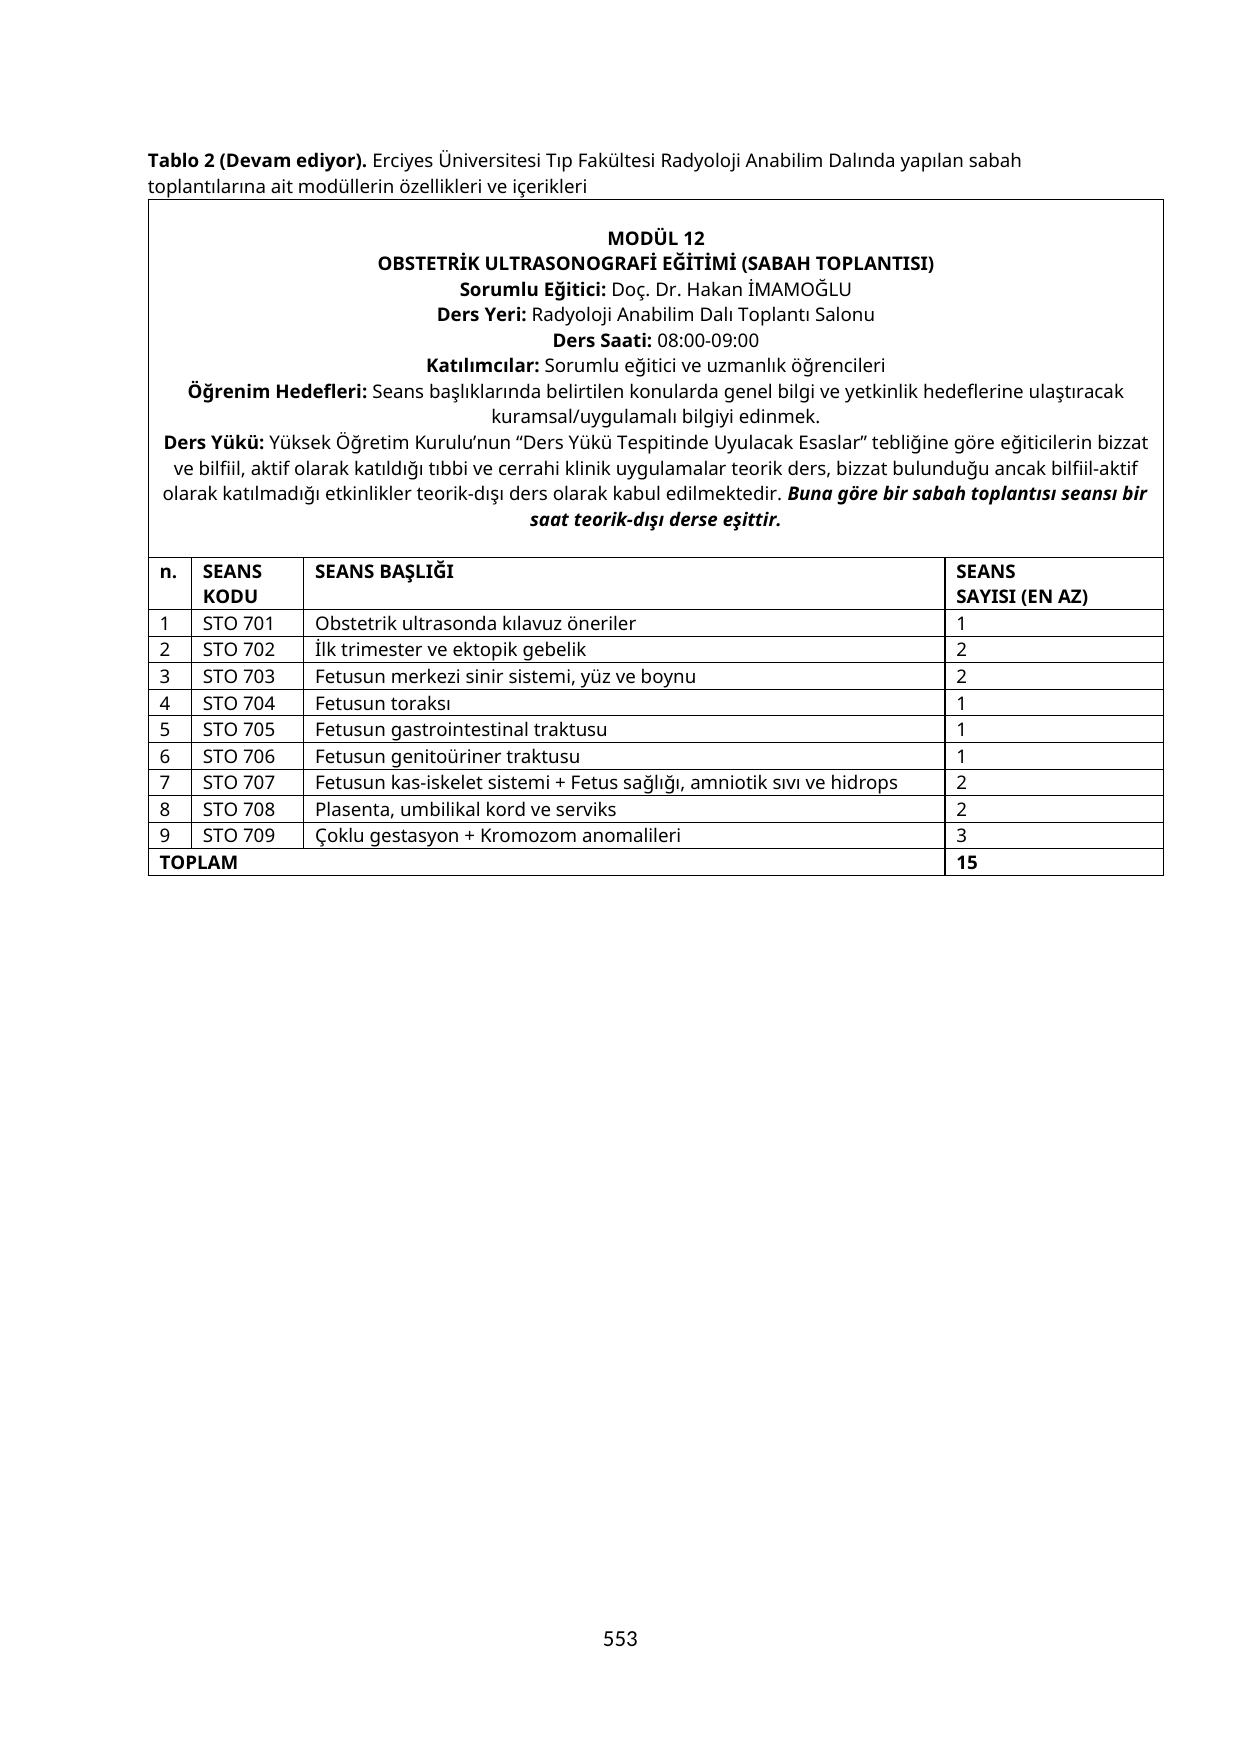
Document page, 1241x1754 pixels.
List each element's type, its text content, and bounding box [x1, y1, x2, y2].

table_cell 3 [946, 823, 1163, 848]
table_cell STO 704 [192, 690, 303, 715]
text Tablo 2 (Devam ediyor). Erciyes Üniversitesi Tıp Fakültesi Radyoloji Anabilim Dalında yapılan sabah toplantılarına ait modüllerin özellikleri ve içerikleri [148, 148, 1093, 199]
table_cell 2 [149, 637, 191, 662]
table_cell 1 [946, 716, 1163, 742]
table_cell 3 [149, 663, 191, 689]
table_cell STO 703 [192, 663, 303, 689]
table_cell 9 [149, 823, 191, 848]
table_cell 2 [946, 796, 1163, 822]
table_cell STO 705 [192, 716, 303, 742]
table_cell 6 [149, 743, 191, 768]
table_cell TOPLAM [149, 849, 944, 875]
table_cell SEANS SAYISI (EN AZ) [946, 558, 1163, 609]
table_cell SEANS KODU [192, 558, 303, 609]
table_cell STO 702 [192, 637, 303, 662]
table_cell Plasenta, umbilikal kord ve serviks [304, 796, 944, 822]
table_cell STO 708 [192, 796, 303, 822]
table_cell STO 707 [192, 770, 303, 795]
table_cell 1 [946, 743, 1163, 768]
table_cell Fetusun genitoüriner traktusu [304, 743, 944, 768]
table_cell 4 [149, 690, 191, 715]
table_cell STO 701 [192, 610, 303, 636]
table_header MODÜL 12 OBSTETRİK ULTRASONOGRAFİ EĞİTİMİ (SABAH TOPLANTISI) Sorumlu Eğitici: Doç. Dr. Hakan İMAMOĞLU Ders Yeri: Radyoloji Anabilim Dalı Toplantı Salonu Ders Saati: 08:00-09:00 Katılımcılar: Sorumlu eğitici ve uzmanlık öğrencileri Öğrenim Hedefleri: Seans başlıklarında belirtilen konularda genel bilgi ve yetkinlik hedeflerine ulaştıracak kuramsal/uygulamalı bilgiyi edinmek. Ders Yükü: Yüksek Öğretim Kurulu’nun “Ders Yükü Tespitinde Uyulacak Esaslar” tebliğine göre eğiticilerin bizzat ve bilfiil, aktif olarak katıldığı tıbbi ve cerrahi klinik uygulamalar teorik ders, bizzat bulunduğu ancak bilfiil-aktif olarak katılmadığı etkinlikler teorik-dışı ders olarak kabul edilmektedir. Buna göre bir sabah toplantısı seansı bir saat teorik-dışı derse eşittir. [149, 200, 1163, 557]
table_cell SEANS BAŞLIĞI [304, 558, 944, 609]
table_cell 1 [946, 610, 1163, 636]
table_cell Fetusun merkezi sinir sistemi, yüz ve boynu [304, 663, 944, 689]
table_cell 1 [149, 610, 191, 636]
table_cell STO 709 [192, 823, 303, 848]
table_cell 2 [946, 637, 1163, 662]
table_cell Çoklu gestasyon + Kromozom anomalileri [304, 823, 944, 848]
table_cell Fetusun kas-iskelet sistemi + Fetus sağlığı, amniotik sıvı ve hidrops [304, 770, 944, 795]
table_cell 8 [149, 796, 191, 822]
table_cell 15 [946, 849, 1163, 875]
table_cell 2 [946, 770, 1163, 795]
table_cell Fetusun toraksı [304, 690, 944, 715]
table_cell Fetusun gastrointestinal traktusu [304, 716, 944, 742]
table_cell n. [149, 558, 191, 609]
table_cell İlk trimester ve ektopik gebelik [304, 637, 944, 662]
table_cell STO 706 [192, 743, 303, 768]
table_cell 7 [149, 770, 191, 795]
table_cell 2 [946, 663, 1163, 689]
table_cell 1 [946, 690, 1163, 715]
table_cell 5 [149, 716, 191, 742]
table_cell Obstetrik ultrasonda kılavuz öneriler [304, 610, 944, 636]
